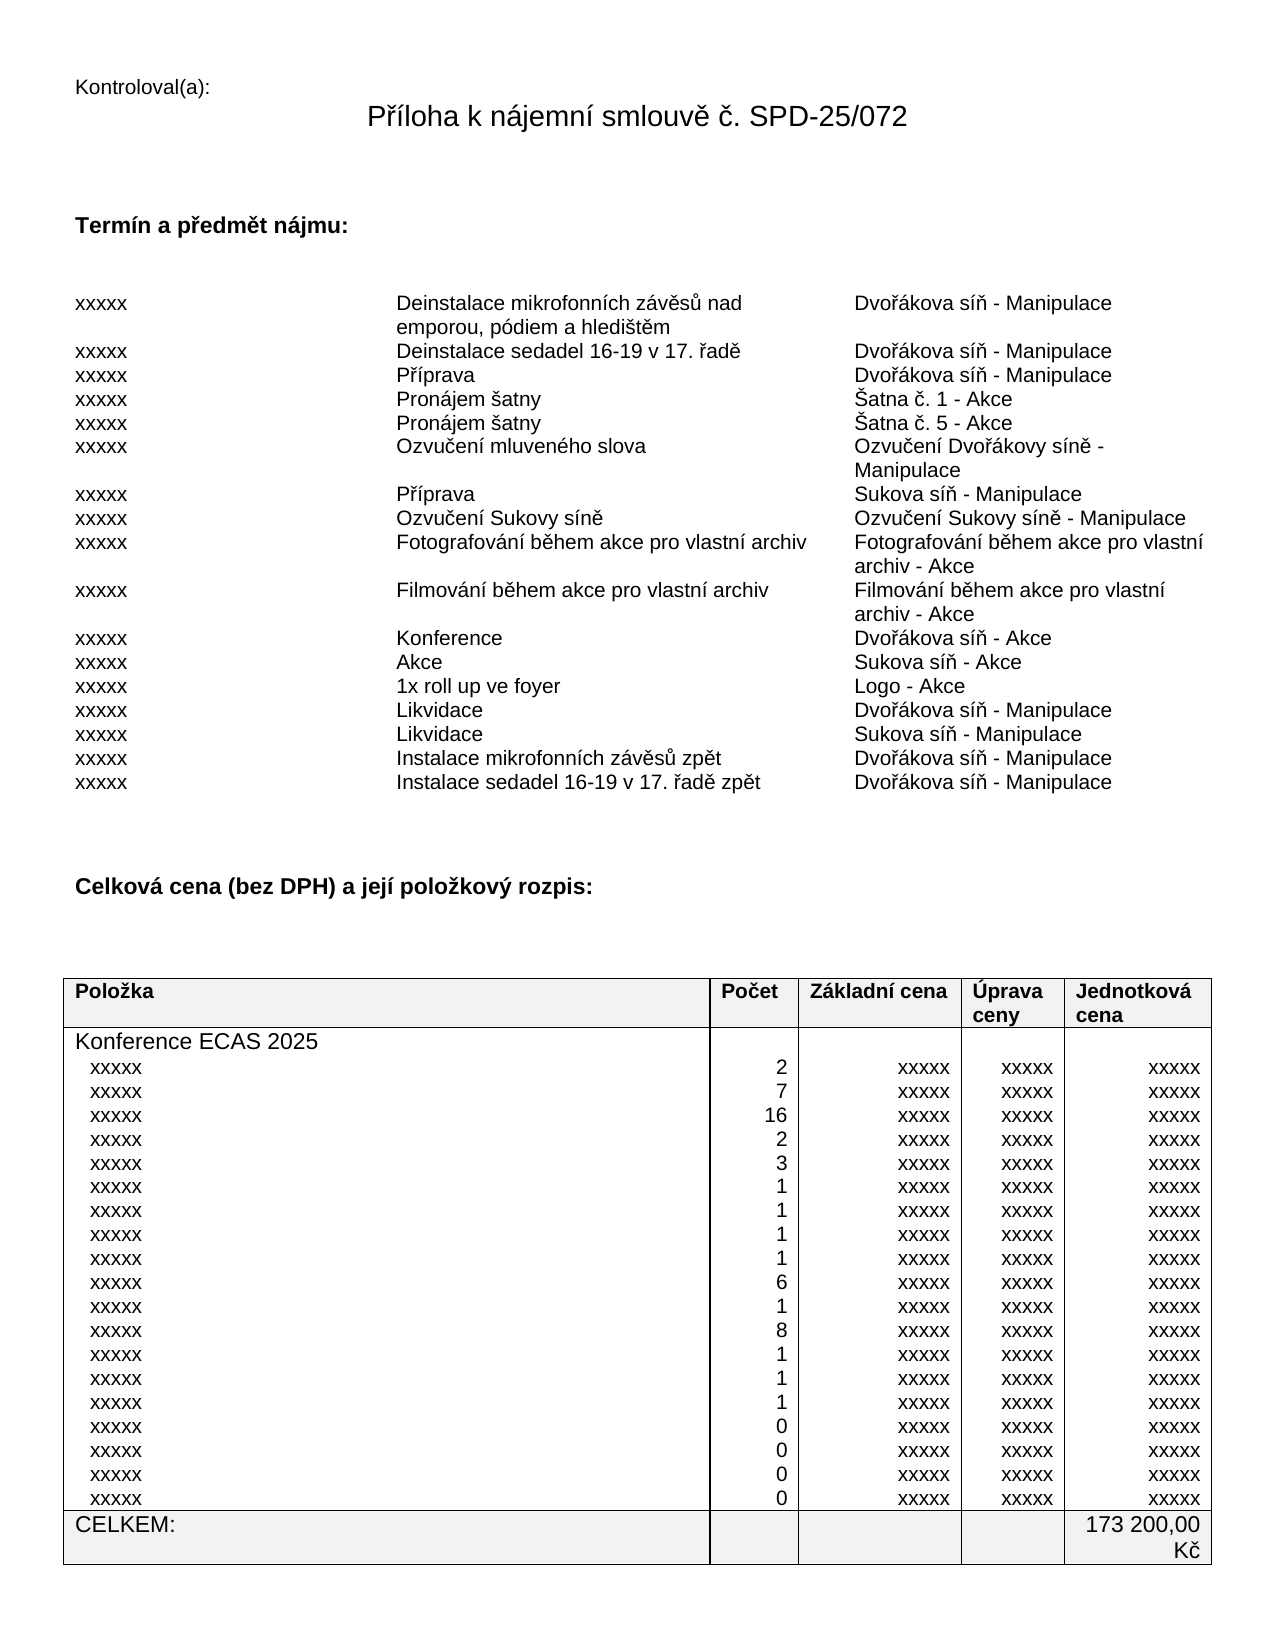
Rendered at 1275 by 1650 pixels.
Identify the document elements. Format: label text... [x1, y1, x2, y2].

table_cell Konference [385, 626, 843, 650]
table_cell xxxxx [799, 1294, 961, 1318]
table_cell Dvořákova síň - Manipulace [843, 363, 1227, 386]
table_cell xxxxx [799, 1079, 961, 1102]
table_cell Dvořákova síň - Manipulace [843, 339, 1227, 362]
table_cell CELKEM: [64, 1511, 709, 1563]
table_cell xxxxx [64, 386, 385, 410]
table_cell xxxxx [64, 1486, 709, 1510]
table_cell xxxxx [962, 1366, 1064, 1390]
table_header Dvořákova síň - Manipulace [843, 291, 1227, 338]
table_cell xxxxx [962, 1318, 1064, 1342]
table_cell xxxxx [962, 1055, 1064, 1078]
table_cell Filmování během akce pro vlastní archiv - Akce [843, 578, 1227, 626]
table_cell xxxxx [64, 1150, 709, 1174]
table_cell xxxxx [64, 626, 385, 650]
table_cell xxxxx [962, 1270, 1064, 1294]
table_cell xxxxx [1065, 1438, 1211, 1462]
table_cell xxxxx [799, 1150, 961, 1174]
table_cell Dvořákova síň - Manipulace [843, 746, 1227, 770]
table_header Položka [64, 979, 709, 1027]
table_cell Ozvučení mluveného slova [385, 434, 843, 482]
table_cell Akce [385, 650, 843, 674]
table_cell Likvidace [385, 722, 843, 746]
table_cell Fotografování během akce pro vlastní archiv [385, 530, 843, 578]
table_cell Dvořákova síň - Akce [843, 626, 1227, 650]
text Příloha k nájemní smlouvě č. SPD-25/072 [75, 99, 1200, 132]
table_cell 7 [711, 1079, 798, 1102]
table_cell [711, 1028, 798, 1054]
table_cell xxxxx [799, 1246, 961, 1270]
table_cell xxxxx [1065, 1103, 1211, 1126]
table_cell xxxxx [64, 770, 385, 794]
table_cell xxxxx [64, 1414, 709, 1438]
table_cell xxxxx [64, 1246, 709, 1270]
table_cell 2 [711, 1126, 798, 1150]
table_cell [962, 1511, 1064, 1563]
table_cell xxxxx [1065, 1150, 1211, 1174]
table_cell xxxxx [1065, 1342, 1211, 1366]
table_cell Pronájem šatny [385, 386, 843, 410]
table_cell Instalace sedadel 16-19 v 17. řadě zpět [385, 770, 843, 794]
table_cell xxxxx [64, 339, 385, 362]
table_cell [1065, 1028, 1211, 1054]
table_cell xxxxx [1065, 1294, 1211, 1318]
table_cell xxxxx [64, 1366, 709, 1390]
table_cell xxxxx [64, 410, 385, 434]
table_cell xxxxx [64, 722, 385, 746]
table_cell 0 [711, 1414, 798, 1438]
table_cell xxxxx [1065, 1126, 1211, 1150]
table_header xxxxx [64, 291, 385, 338]
table_header Jednotková cena [1065, 979, 1211, 1027]
table_cell 2 [711, 1055, 798, 1078]
table_cell [799, 1511, 961, 1563]
table_cell xxxxx [962, 1390, 1064, 1414]
text Kontroloval(a): [75, 75, 1200, 99]
table_cell xxxxx [962, 1438, 1064, 1462]
table_cell 1x roll up ve foyer [385, 674, 843, 698]
table_cell 1 [711, 1246, 798, 1270]
table_cell xxxxx [64, 1462, 709, 1486]
table_cell xxxxx [799, 1126, 961, 1150]
table_cell 1 [711, 1366, 798, 1390]
table_cell xxxxx [799, 1366, 961, 1390]
table_cell xxxxx [962, 1294, 1064, 1318]
table_cell xxxxx [799, 1318, 961, 1342]
table_cell 173 200,00 Kč [1065, 1511, 1211, 1563]
table_cell xxxxx [962, 1079, 1064, 1102]
table_cell Příprava [385, 363, 843, 386]
table_cell 8 [711, 1318, 798, 1342]
table_cell xxxxx [64, 1222, 709, 1246]
table_cell xxxxx [799, 1198, 961, 1222]
table_cell 1 [711, 1222, 798, 1246]
table_cell Dvořákova síň - Manipulace [843, 770, 1227, 794]
table_cell xxxxx [64, 1174, 709, 1198]
table_cell xxxxx [64, 650, 385, 674]
table_cell xxxxx [799, 1270, 961, 1294]
table_cell [962, 1028, 1064, 1054]
table_cell xxxxx [64, 1126, 709, 1150]
table_cell xxxxx [962, 1198, 1064, 1222]
table_cell Ozvučení Dvořákovy síně - Manipulace [843, 434, 1227, 482]
table_cell Deinstalace sedadel 16-19 v 17. řadě [385, 339, 843, 362]
table_cell xxxxx [799, 1486, 961, 1510]
table_cell xxxxx [64, 530, 385, 578]
table_cell Pronájem šatny [385, 410, 843, 434]
table_cell xxxxx [64, 1318, 709, 1342]
table_cell Sukova síň - Manipulace [843, 722, 1227, 746]
table_cell xxxxx [64, 1103, 709, 1126]
table_cell xxxxx [1065, 1222, 1211, 1246]
table_cell Ozvučení Sukovy síně - Manipulace [843, 506, 1227, 530]
table_cell xxxxx [799, 1222, 961, 1246]
table_cell xxxxx [64, 1438, 709, 1462]
table_cell xxxxx [64, 578, 385, 626]
table_header Úprava ceny [962, 979, 1064, 1027]
table_cell xxxxx [1065, 1198, 1211, 1222]
table_cell Filmování během akce pro vlastní archiv [385, 578, 843, 626]
table_cell [799, 1028, 961, 1054]
table_cell xxxxx [64, 434, 385, 482]
table_cell 1 [711, 1294, 798, 1318]
table_cell xxxxx [1065, 1414, 1211, 1438]
table_cell xxxxx [64, 1342, 709, 1366]
table_cell Dvořákova síň - Manipulace [843, 698, 1227, 722]
table_cell [711, 1511, 798, 1563]
table_cell 6 [711, 1270, 798, 1294]
table_cell Ozvučení Sukovy síně [385, 506, 843, 530]
table_cell xxxxx [1065, 1318, 1211, 1342]
table_cell Šatna č. 1 - Akce [843, 386, 1227, 410]
table_cell xxxxx [64, 482, 385, 506]
table_cell Logo - Akce [843, 674, 1227, 698]
table_cell xxxxx [1065, 1246, 1211, 1270]
table_cell 0 [711, 1486, 798, 1510]
table_cell xxxxx [64, 1270, 709, 1294]
table_cell Likvidace [385, 698, 843, 722]
table_cell xxxxx [799, 1390, 961, 1414]
table_cell xxxxx [799, 1103, 961, 1126]
table_cell xxxxx [799, 1462, 961, 1486]
table_cell xxxxx [799, 1174, 961, 1198]
table_cell xxxxx [1065, 1270, 1211, 1294]
table_cell 3 [711, 1150, 798, 1174]
table_cell 0 [711, 1438, 798, 1462]
table_cell xxxxx [64, 698, 385, 722]
table_cell xxxxx [64, 746, 385, 770]
table_cell Fotografování během akce pro vlastní archiv - Akce [843, 530, 1227, 578]
table_cell Příprava [385, 482, 843, 506]
table_cell xxxxx [64, 674, 385, 698]
table_cell xxxxx [1065, 1462, 1211, 1486]
table_cell 1 [711, 1390, 798, 1414]
table_cell Šatna č. 5 - Akce [843, 410, 1227, 434]
table_header Počet [711, 979, 798, 1027]
table_cell xxxxx [799, 1414, 961, 1438]
table_header Deinstalace mikrofonních závěsů nad emporou, pódiem a hledištěm [385, 291, 843, 338]
table_cell xxxxx [962, 1126, 1064, 1150]
table_cell 1 [711, 1174, 798, 1198]
table_cell xxxxx [1065, 1390, 1211, 1414]
table_cell xxxxx [1065, 1079, 1211, 1102]
table_cell xxxxx [64, 1198, 709, 1222]
table_cell xxxxx [962, 1246, 1064, 1270]
table_cell xxxxx [64, 1390, 709, 1414]
table_cell xxxxx [962, 1342, 1064, 1366]
table_cell 16 [711, 1103, 798, 1126]
table_cell xxxxx [64, 1294, 709, 1318]
table_cell xxxxx [962, 1150, 1064, 1174]
text Celková cena (bez DPH) a její položkový rozpis: [75, 873, 1200, 899]
table_cell xxxxx [64, 363, 385, 386]
table_cell Instalace mikrofonních závěsů zpět [385, 746, 843, 770]
table_cell xxxxx [962, 1222, 1064, 1246]
table_cell xxxxx [962, 1103, 1064, 1126]
table_cell xxxxx [1065, 1174, 1211, 1198]
table_cell xxxxx [962, 1462, 1064, 1486]
table_cell xxxxx [962, 1174, 1064, 1198]
table_cell xxxxx [799, 1342, 961, 1366]
table_cell xxxxx [962, 1414, 1064, 1438]
table_cell xxxxx [64, 1079, 709, 1102]
table_cell 1 [711, 1342, 798, 1366]
table_cell Konference ECAS 2025 [64, 1028, 709, 1054]
table_cell Sukova síň - Manipulace [843, 482, 1227, 506]
table_cell xxxxx [1065, 1486, 1211, 1510]
table_cell xxxxx [64, 506, 385, 530]
table_cell xxxxx [1065, 1055, 1211, 1078]
table_cell xxxxx [962, 1486, 1064, 1510]
table_cell xxxxx [1065, 1366, 1211, 1390]
table_cell 0 [711, 1462, 798, 1486]
table_cell xxxxx [799, 1055, 961, 1078]
text Termín a předmět nájmu: [75, 212, 1200, 238]
table_header Základní cena [799, 979, 961, 1027]
table_cell Sukova síň - Akce [843, 650, 1227, 674]
table_cell xxxxx [64, 1055, 709, 1078]
table_cell 1 [711, 1198, 798, 1222]
table_cell xxxxx [799, 1438, 961, 1462]
